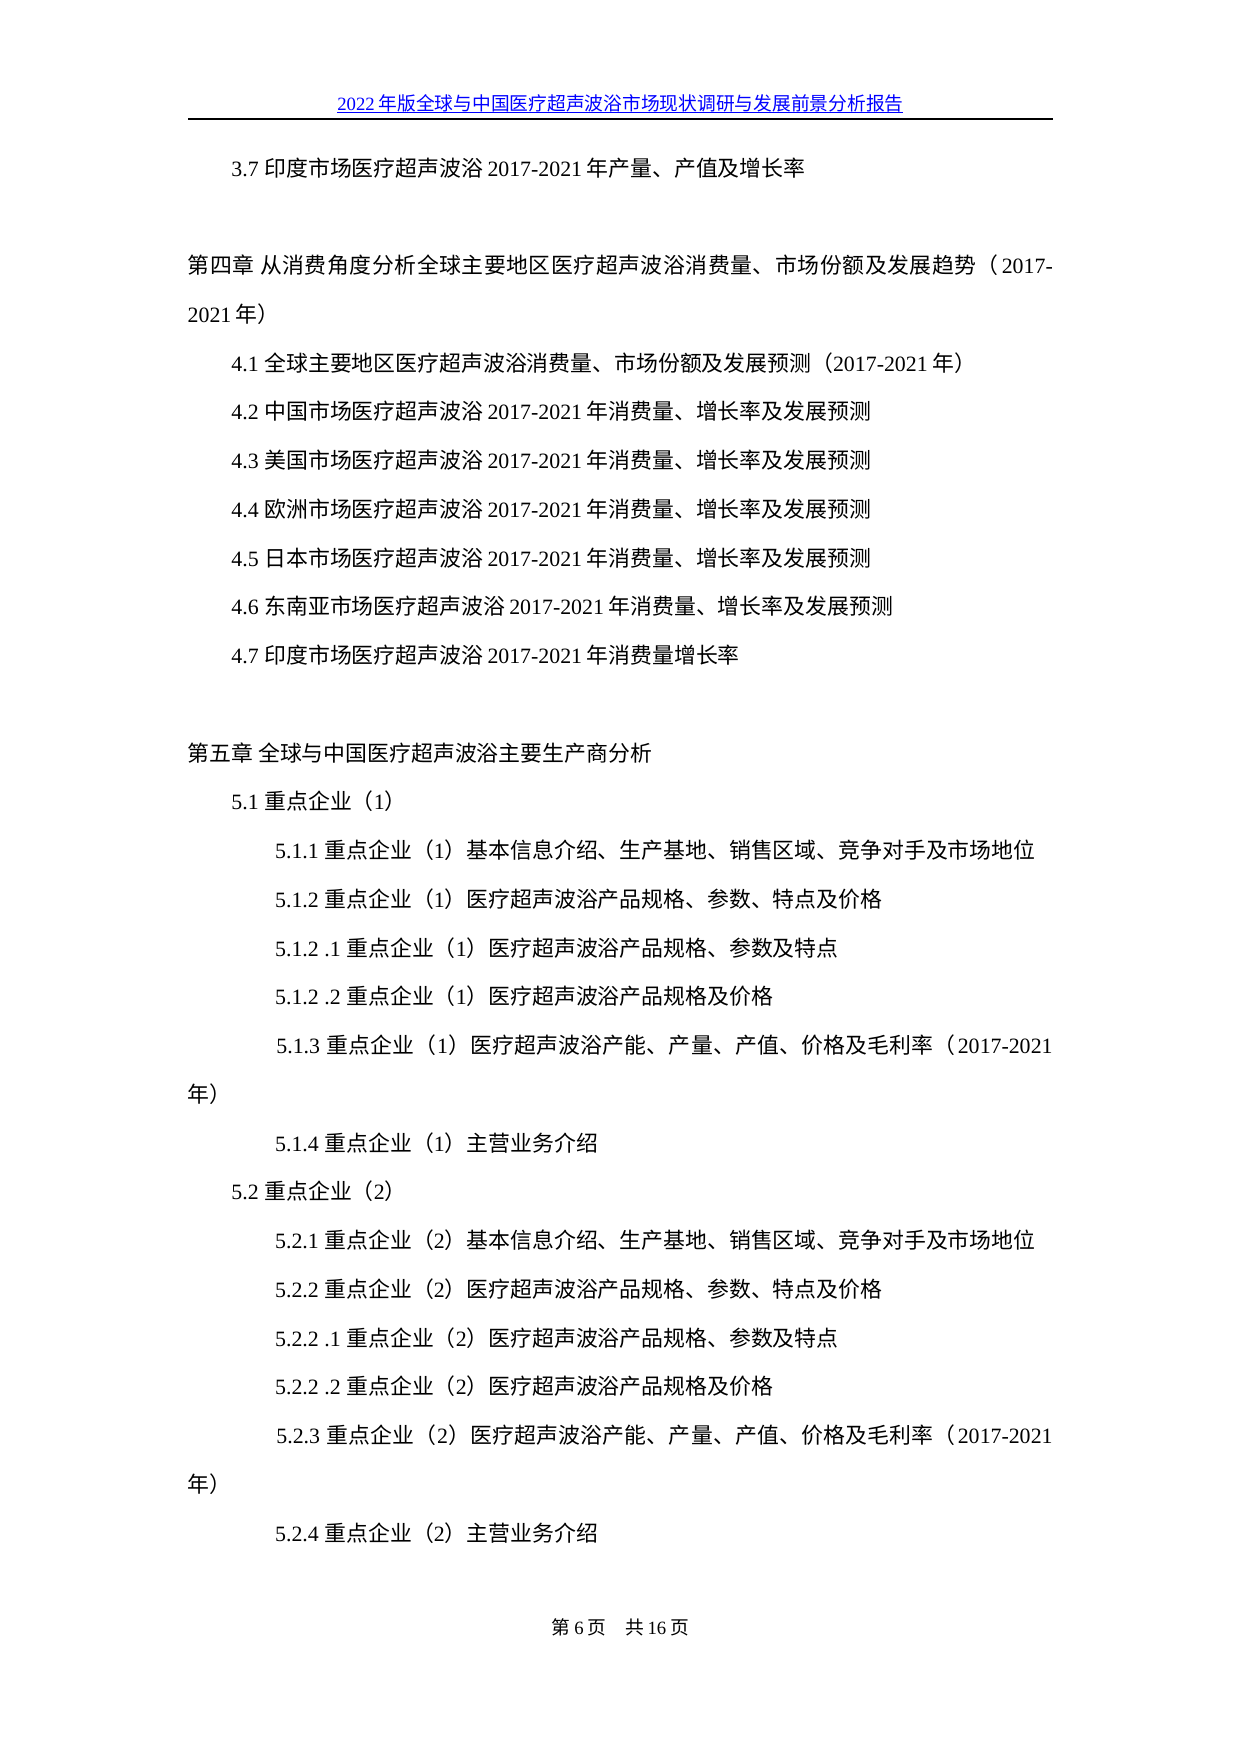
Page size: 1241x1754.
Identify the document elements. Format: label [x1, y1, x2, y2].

text [187, 150, 1053, 1548]
